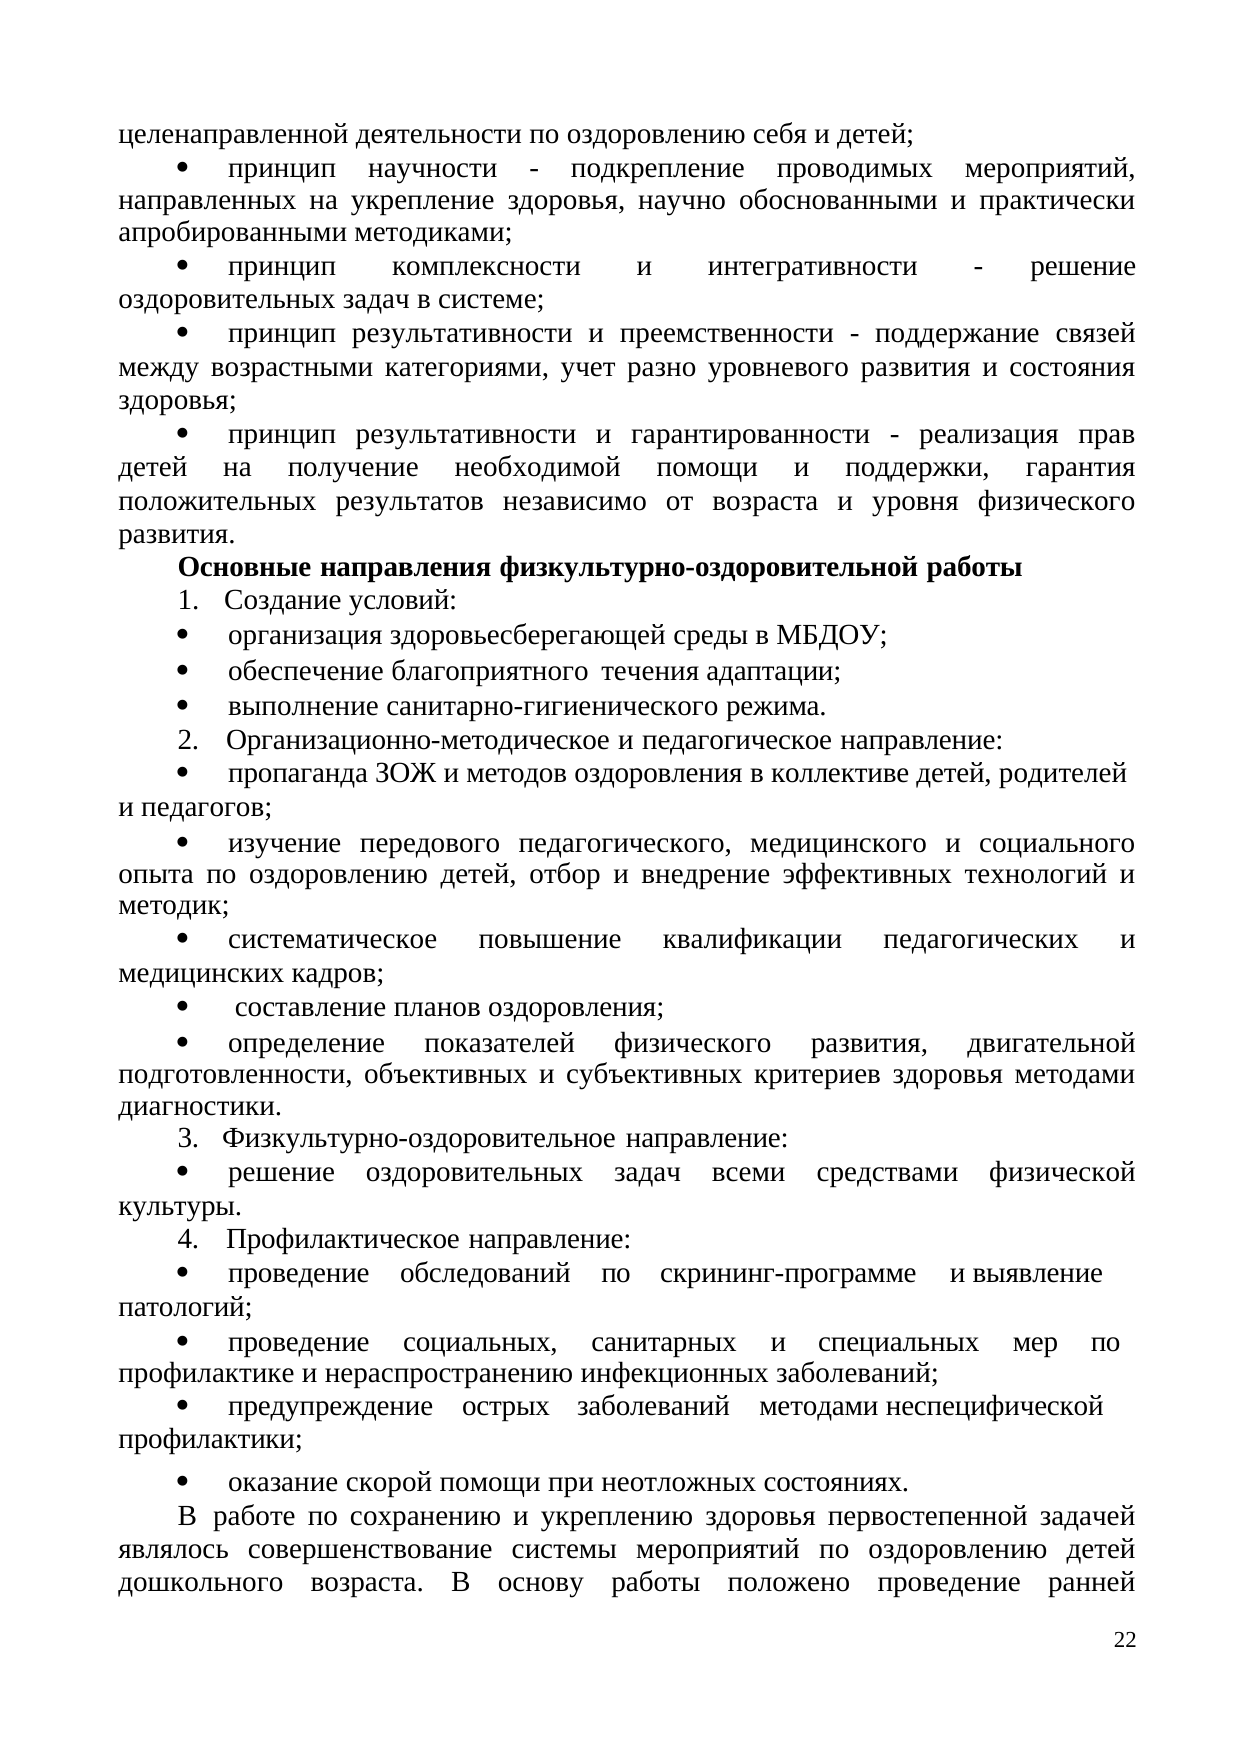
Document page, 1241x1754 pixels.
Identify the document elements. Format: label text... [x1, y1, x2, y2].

list принцип научности - подкрепление проводимых мероприятий, направленных на укрепление здоровья, научно обоснованными и практически апробированными методиками; [118, 151, 1136, 248]
list проведение социальных, санитарных и специальных мер по профилактике и нераспространению инфекционных заболеваний; [118, 1326, 1136, 1388]
list определение показателей физического развития, двигательной подготовленности, объективных и субъективных критериев здоровья методами диагностики. [118, 1027, 1136, 1121]
list Физкультурно-оздоровительное направление: [118, 1121, 1136, 1154]
list принцип комплексности и интегративности - решение оздоровительных задач в системе; [118, 248, 1136, 315]
subtitle Основные направления физкультурно-оздоровительной работы [118, 550, 1136, 583]
list Профилактическое направление: [118, 1222, 1136, 1255]
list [81, 118, 1136, 150]
list принцип результативности и преемственности - поддержание связей между возрастными категориями, учет разно уровневого развития и состояния здоровья; [118, 315, 1136, 416]
list проведение обследований по скрининг-программе и выявление патологий; [118, 1255, 1136, 1322]
list пропаганда ЗОЖ и методов оздоровления в коллективе детей, родителей и педагогов; [118, 757, 1136, 822]
list принцип результативности и гарантированности - реализация прав детей на получение необходимой помощи и поддержки, гарантия положительных результатов независимо от возраста и уровня физического развития. [118, 416, 1136, 550]
list систематическое повышение квалификации педагогических и медицинских кадров; [118, 921, 1136, 988]
list изучение передового педагогического, медицинского и социального опыта по оздоровлению детей, отбор и внедрение эффективных технологий и методик; [118, 827, 1136, 921]
list выполнение санитарно-гигиенического режима. [118, 687, 1136, 723]
list предупреждение острых заболеваний методами неспецифической профилактики; [118, 1389, 1136, 1455]
list организация здоровьесберегающей среды в МБДОУ; [118, 616, 1136, 652]
list обеспечение благоприятного течения адаптации; [118, 652, 1136, 687]
list Организационно-методическое и педагогическое направление: [118, 723, 1136, 756]
list составление планов оздоровления; [118, 988, 1136, 1023]
list оказание скорой помощи при неотложных состояниях. [118, 1464, 1136, 1498]
list Создание условий: [118, 583, 1136, 616]
list решение оздоровительных задач всеми средствами физической культуры. [118, 1154, 1136, 1222]
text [118, 1499, 1136, 1598]
